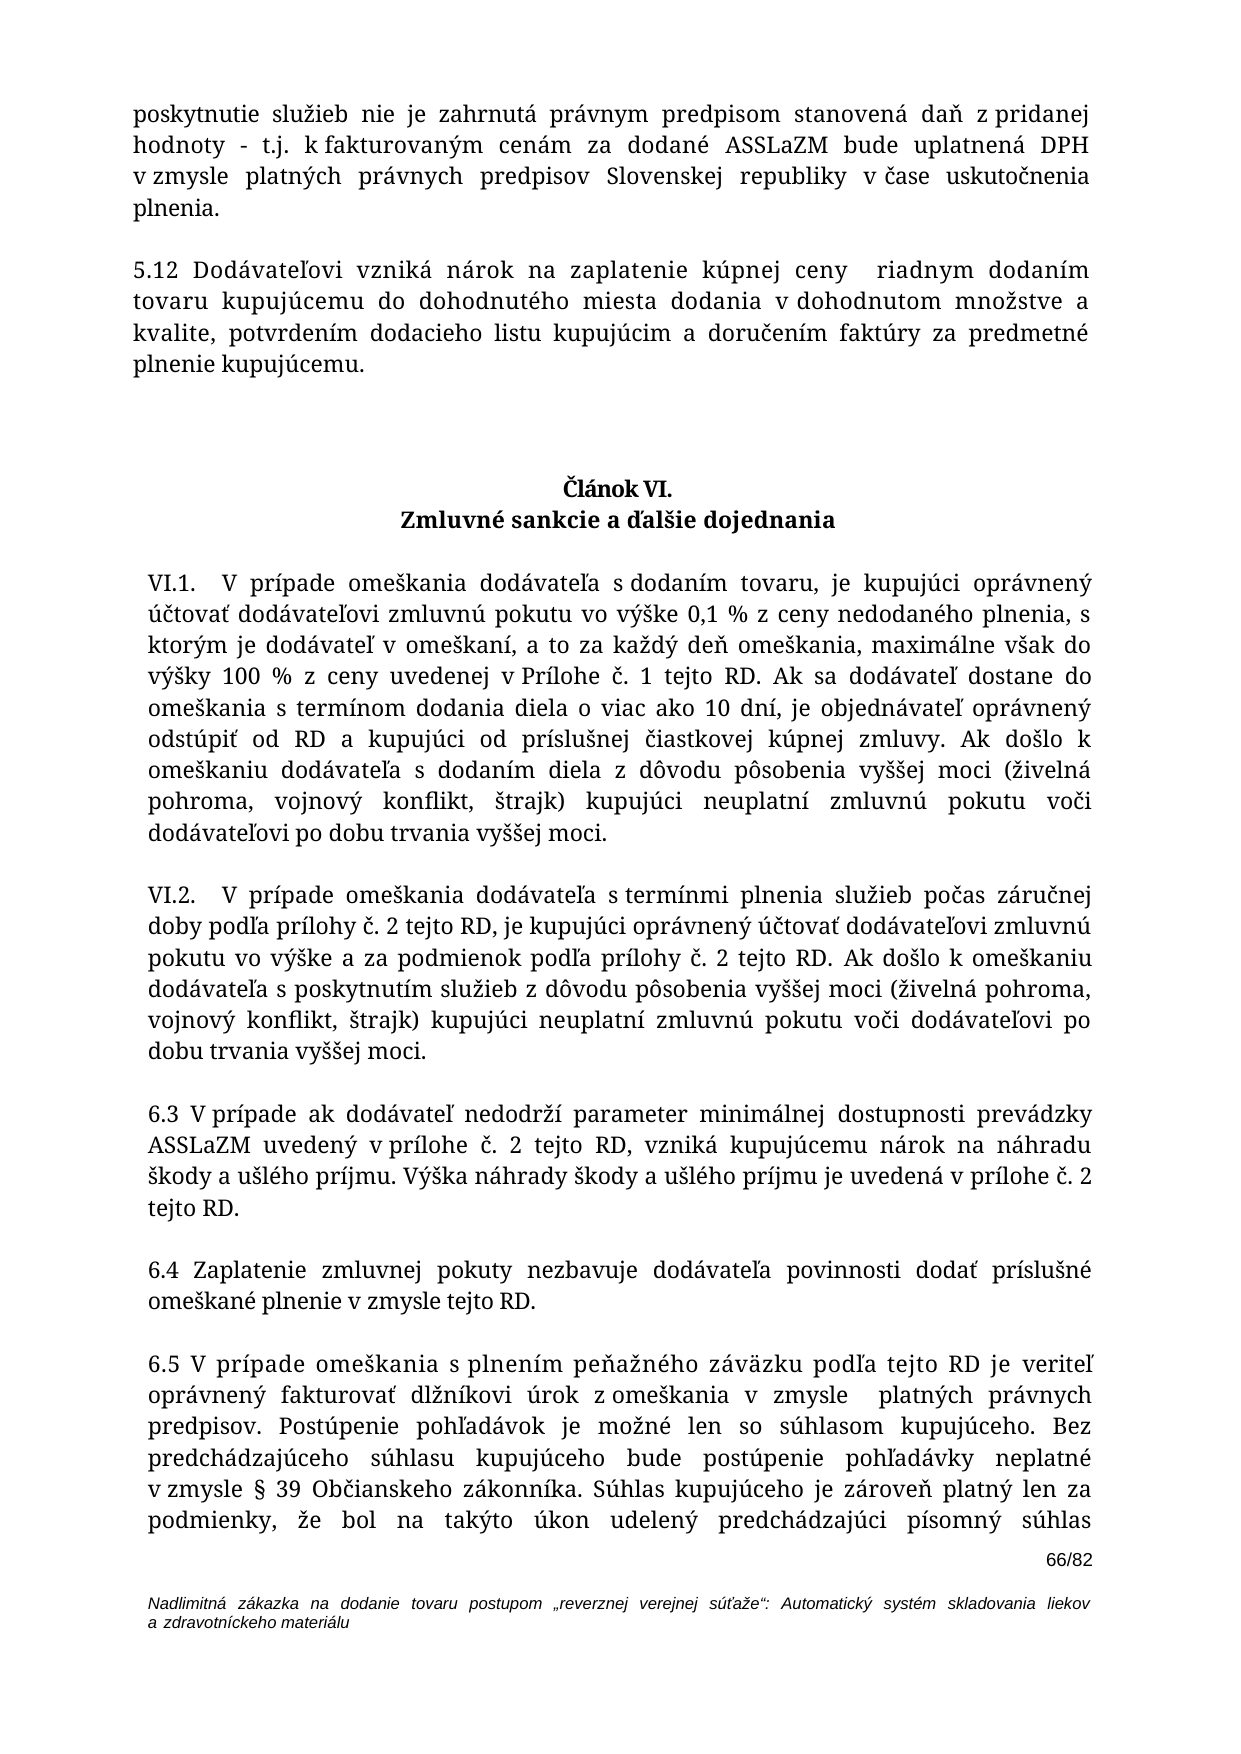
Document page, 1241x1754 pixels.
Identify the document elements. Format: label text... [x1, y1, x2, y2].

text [133, 98, 1089, 223]
text Článok VI. [148, 473, 1088, 504]
text 5.12 Dodávateľovi vzniká nárok na zaplatenie kúpnej ceny riadnym dodaním tovaru kupujúcemu do dohodnutého miesta dodania v dohodnutom množstve a kvalite, potvrdením dodacieho listu kupujúcim a doručením faktúry za predmetné plnenie kupujúcemu. [133, 254, 1089, 379]
list V prípade omeškania dodávateľa s dodaním tovaru, je kupujúci oprávnený účtovať dodávateľovi zmluvnú pokutu vo výške 0,1 % z ceny nedodaného plnenia, s ktorým je dodávateľ v omeškaní, a to za každý deň omeškania, maximálne však do výšky 100 % z ceny uvedenej v Prílohe č. 1 tejto RD. Ak sa dodávateľ dostane do omeškania s termínom dodania diela o viac ako 10 dní, je objednávateľ oprávnený odstúpiť od RD a kupujúci od príslušnej čiastkovej kúpnej zmluvy. Ak došlo k omeškaniu dodávateľa s dodaním diela z dôvodu pôsobenia vyššej moci (živelná pohroma, vojnový konflikt, štrajk) kupujúci neuplatní zmluvnú pokutu voči dodávateľovi po dobu trvania vyššej moci. [148, 567, 1092, 848]
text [148, 1348, 1092, 1535]
text Zmluvné sankcie a ďalšie dojednania [148, 504, 1088, 535]
text 6.4 Zaplatenie zmluvnej pokuty nezbavuje dodávateľa povinnosti dodať príslušné omeškané plnenie v zmysle tejto RD. [148, 1254, 1092, 1317]
text 6.3 V prípade ak dodávateľ nedodrží parameter minimálnej dostupnosti prevádzky ASSLaZM uvedený v prílohe č. 2 tejto RD, vzniká kupujúcemu nárok na náhradu škody a ušlého príjmu. Výška náhrady škody a ušlého príjmu je uvedená v prílohe č. 2 tejto RD. [148, 1098, 1092, 1223]
list V prípade omeškania dodávateľa s termínmi plnenia služieb počas záručnej doby podľa prílohy č. 2 tejto RD, je kupujúci oprávnený účtovať dodávateľovi zmluvnú pokutu vo výške a za podmienok podľa prílohy č. 2 tejto RD. Ak došlo k omeškaniu dodávateľa s poskytnutím služieb z dôvodu pôsobenia vyššej moci (živelná pohroma, vojnový konflikt, štrajk) kupujúci neuplatní zmluvnú pokutu voči dodávateľovi po dobu trvania vyššej moci. [148, 879, 1092, 1067]
